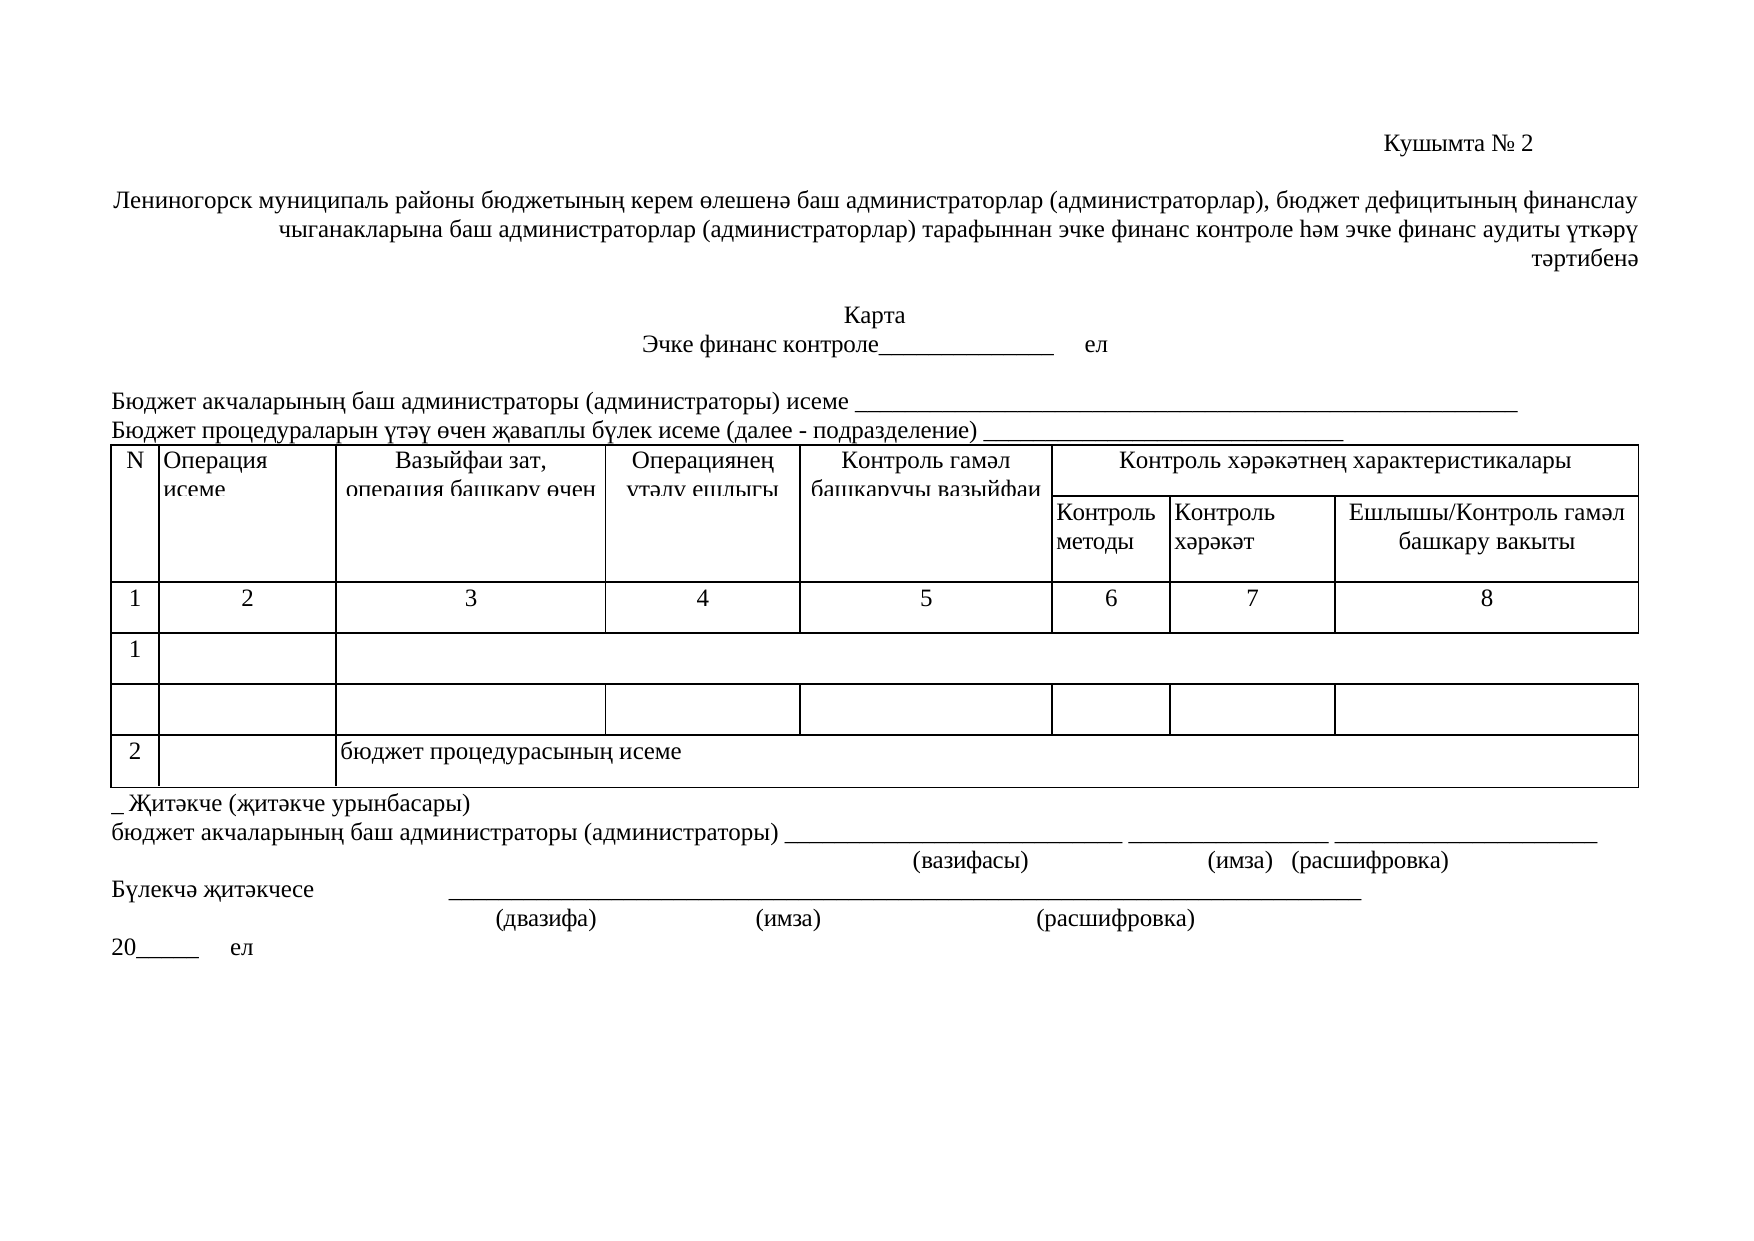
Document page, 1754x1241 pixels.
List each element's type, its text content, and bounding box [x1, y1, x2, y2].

table_cell [160, 685, 335, 734]
text Бюджет акчаларының баш администраторы (администраторы) исеме _____________________________________________________ [111, 386, 1638, 415]
table_cell [1336, 685, 1638, 734]
table_cell [160, 495, 335, 581]
table_cell 8 [1336, 583, 1638, 632]
table_header N [112, 446, 158, 495]
table_cell 2 [112, 736, 158, 786]
table_cell [160, 634, 335, 683]
table_cell 3 [337, 583, 605, 632]
table_cell [160, 736, 335, 786]
table_cell Контроль хәрәкәт [1171, 497, 1334, 581]
table_cell 2 [160, 583, 335, 632]
table_cell [337, 685, 605, 734]
table_cell [112, 685, 158, 734]
text (двазифа) (имза) (расшифровка) [111, 903, 1638, 932]
table_cell [801, 685, 1051, 734]
table_cell 4 [606, 583, 799, 632]
table_cell [1053, 685, 1169, 734]
text Лениногорск муниципаль районы бюджетының керем өлешенә баш администраторлар (администраторлар), бюджет дефицитының финанслау чыганакларына баш администраторлар (администраторлар) тарафыннан эчке финанс контроле һәм эчке финанс аудиты үткәрү [111, 185, 1638, 243]
table_cell [801, 495, 1051, 581]
text Эчке финанс контроле______________ ел [111, 329, 1638, 358]
text Карта [111, 300, 1638, 329]
text _ Җитәкче (җитәкче урынбасары) [111, 788, 1638, 817]
table_cell [606, 685, 799, 734]
table_cell 1 [112, 634, 158, 683]
table_cell 1 [112, 583, 158, 632]
table_cell 6 [1053, 583, 1169, 632]
table_cell [337, 495, 605, 581]
text бюджет акчаларының баш администраторы (администраторы) ___________________________ ________________ _____________________ [111, 817, 1638, 845]
table_cell [112, 495, 158, 581]
table_cell 5 [801, 583, 1051, 632]
text тәртибенә [111, 243, 1638, 271]
text (вазифасы) (имза) (расшифровка) [111, 845, 1638, 874]
table_cell Ешлышы/Контроль гамәл башкару вакыты [1336, 497, 1638, 581]
table_cell [606, 495, 799, 581]
text Бүлекчә җитәкчесе _________________________________________________________________________ [111, 874, 1638, 903]
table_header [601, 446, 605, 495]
table_cell Контроль методы [1053, 497, 1169, 581]
table_cell 7 [1171, 583, 1334, 632]
text Кушымта № 2 [1115, 128, 1638, 156]
table_cell [1171, 685, 1334, 734]
table_header Контроль хәрәкәтнең характеристикалары [1053, 446, 1638, 495]
text 20_____ ел [111, 932, 1638, 960]
table_cell бюджет процедурасының исеме [337, 736, 1638, 786]
text Бюджет процедураларын үтәү өчен җаваплы бүлек исеме (далее - подразделение) _____________________________ [111, 415, 1638, 444]
